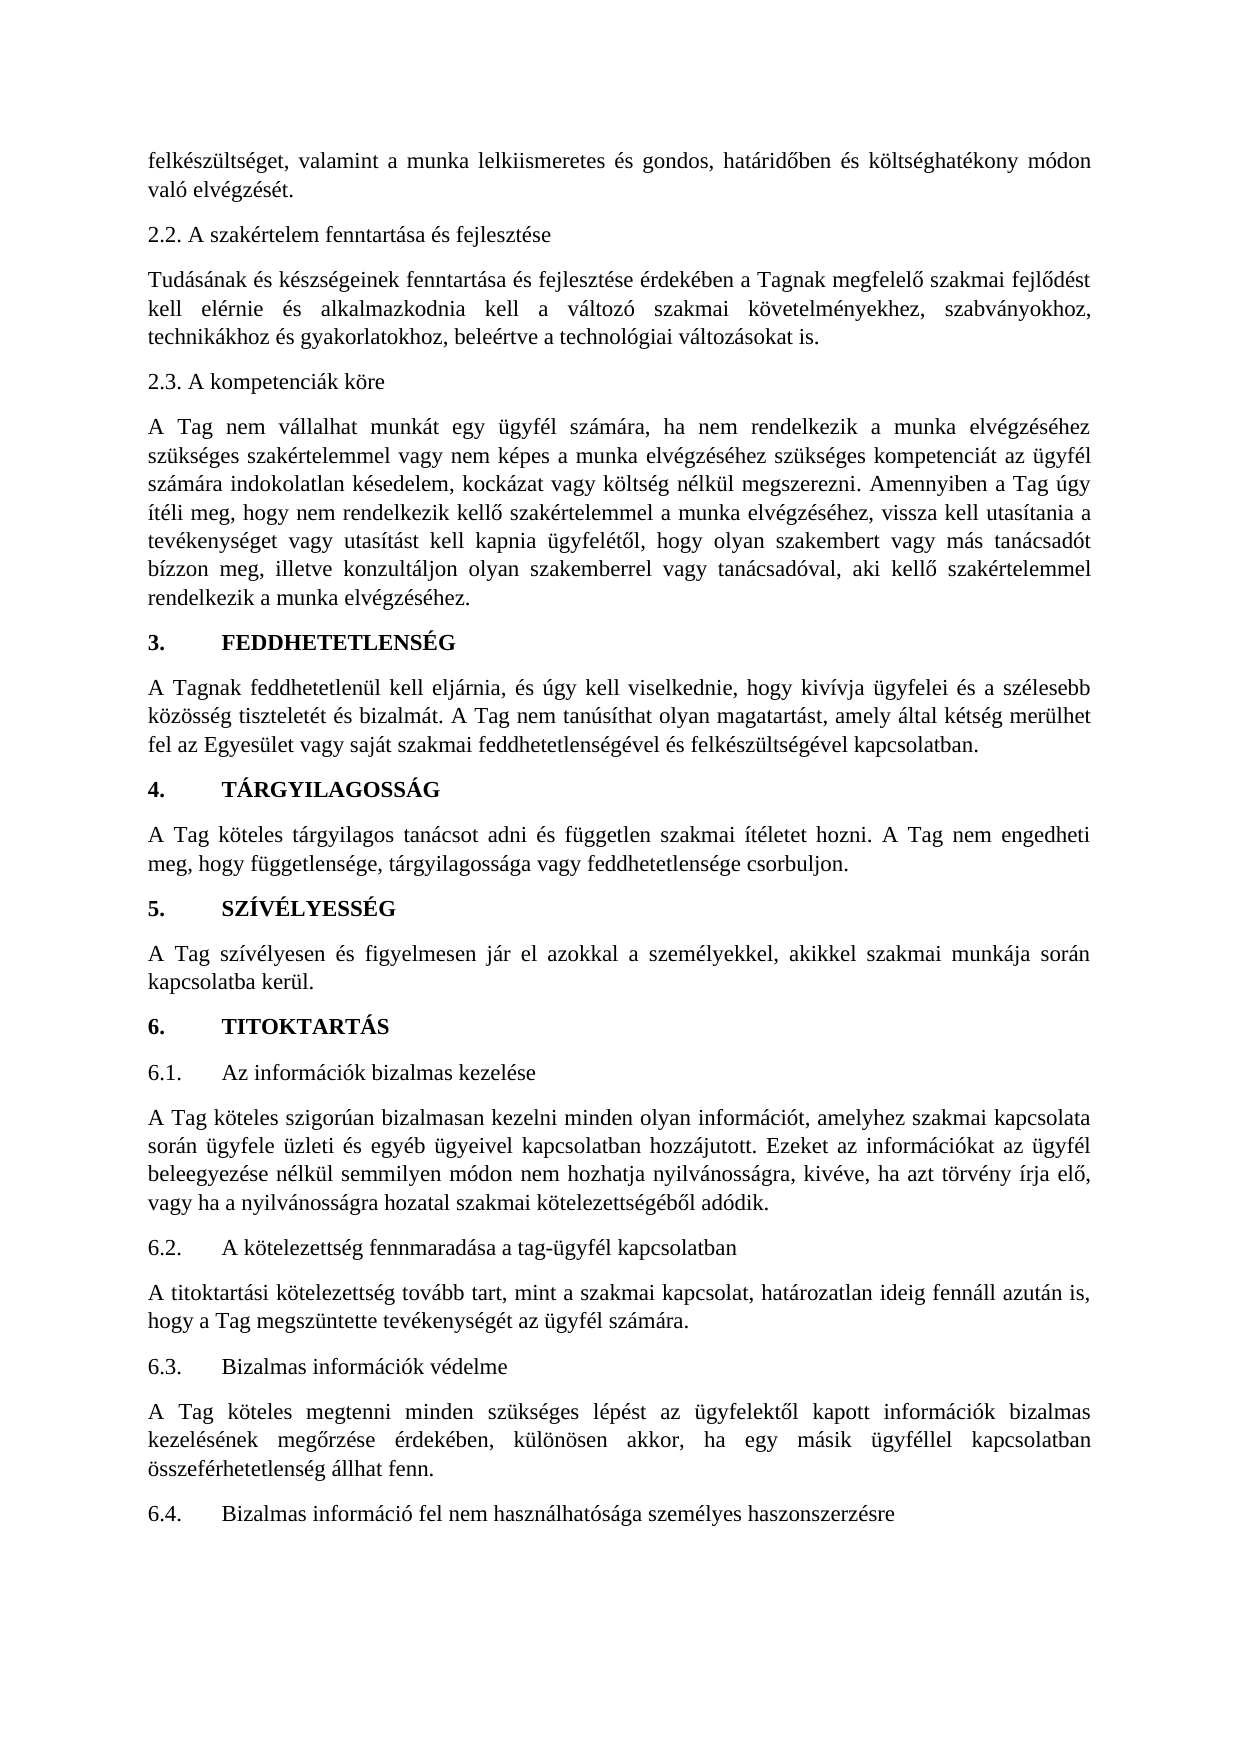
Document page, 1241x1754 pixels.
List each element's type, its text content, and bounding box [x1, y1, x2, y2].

text A Tag nem vállalhat munkát egy ügyfél számára, ha nem rendelkezik a munka elvégzéséhez szükséges szakértelemmel vagy nem képes a munka elvégzéséhez szükséges kompetenciát az ügyfél számára indokolatlan késedelem, kockázat vagy költség nélkül megszerezni. Amennyiben a Tag úgy ítéli meg, hogy nem rendelkezik kellő szakértelemmel a munka elvégzéséhez, vissza kell utasítania a tevékenységet vagy utasítást kell kapnia ügyfelétől, hogy olyan szakembert vagy más tanácsadót bízzon meg, illetve konzultáljon olyan szakemberrel vagy tanácsadóval, aki kellő szakértelemmel rendelkezik a munka elvégzéséhez. [148, 413, 1093, 610]
text 2.2. A szakértelem fenntartása és fejlesztése [148, 221, 1093, 247]
text 6.2. A kötelezettség fennmaradása a tag-ügyfél kapcsolatban [148, 1234, 1093, 1260]
text 6. TITOKTARTÁS [148, 1013, 1093, 1040]
text 2.3. A kompetenciák köre [148, 368, 1093, 394]
text 6.4. Bizalmas információ fel nem használhatósága személyes haszonszerzésre [148, 1500, 1093, 1526]
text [148, 148, 1093, 202]
text A Tag köteles megtenni minden szükséges lépést az ügyfelektől kapott információk bizalmas kezelésének megőrzése érdekében, különösen akkor, ha egy másik ügyféllel kapcsolatban összeférhetetlenség állhat fenn. [148, 1398, 1093, 1481]
text 4. TÁRGYILAGOSSÁG [148, 776, 1093, 802]
text A Tagnak feddhetetlenül kell eljárnia, és úgy kell viselkednie, hogy kivívja ügyfelei és a szélesebb közösség tiszteletét és bizalmát. A Tag nem tanúsíthat olyan magatartást, amely által kétség merülhet fel az Egyesület vagy saját szakmai feddhetetlenségével és felkészültségével kapcsolatban. [148, 674, 1093, 757]
text 3. FEDDHETETLENSÉG [148, 629, 1093, 655]
text 5. SZÍVÉLYESSÉG [148, 895, 1093, 921]
text A Tag köteles tárgyilagos tanácsot adni és független szakmai ítéletet hozni. A Tag nem engedheti meg, hogy függetlensége, tárgyilagossága vagy feddhetetlensége csorbuljon. [148, 821, 1093, 876]
text A Tag szívélyesen és figyelmesen jár el azokkal a személyekkel, akikkel szakmai munkája során kapcsolatba kerül. [148, 940, 1093, 995]
text A titoktartási kötelezettség tovább tart, mint a szakmai kapcsolat, határozatlan ideig fennáll azután is, hogy a Tag megszüntette tevékenységét az ügyfél számára. [148, 1279, 1093, 1334]
text A Tag köteles szigorúan bizalmasan kezelni minden olyan információt, amelyhez szakmai kapcsolata során ügyfele üzleti és egyéb ügyeivel kapcsolatban hozzájutott. Ezeket az információkat az ügyfél beleegyezése nélkül semmilyen módon nem hozhatja nyilvánosságra, kivéve, ha azt törvény írja elő, vagy ha a nyilvánosságra hozatal szakmai kötelezettségéből adódik. [148, 1104, 1093, 1215]
text 6.3. Bizalmas információk védelme [148, 1353, 1093, 1379]
text 6.1. Az információk bizalmas kezelése [148, 1058, 1093, 1085]
text Tudásának és készségeinek fenntartása és fejlesztése érdekében a Tagnak megfelelő szakmai fejlődést kell elérnie és alkalmazkodnia kell a változó szakmai követelményekhez, szabványokhoz, technikákhoz és gyakorlatokhoz, beleértve a technológiai változásokat is. [148, 266, 1093, 349]
